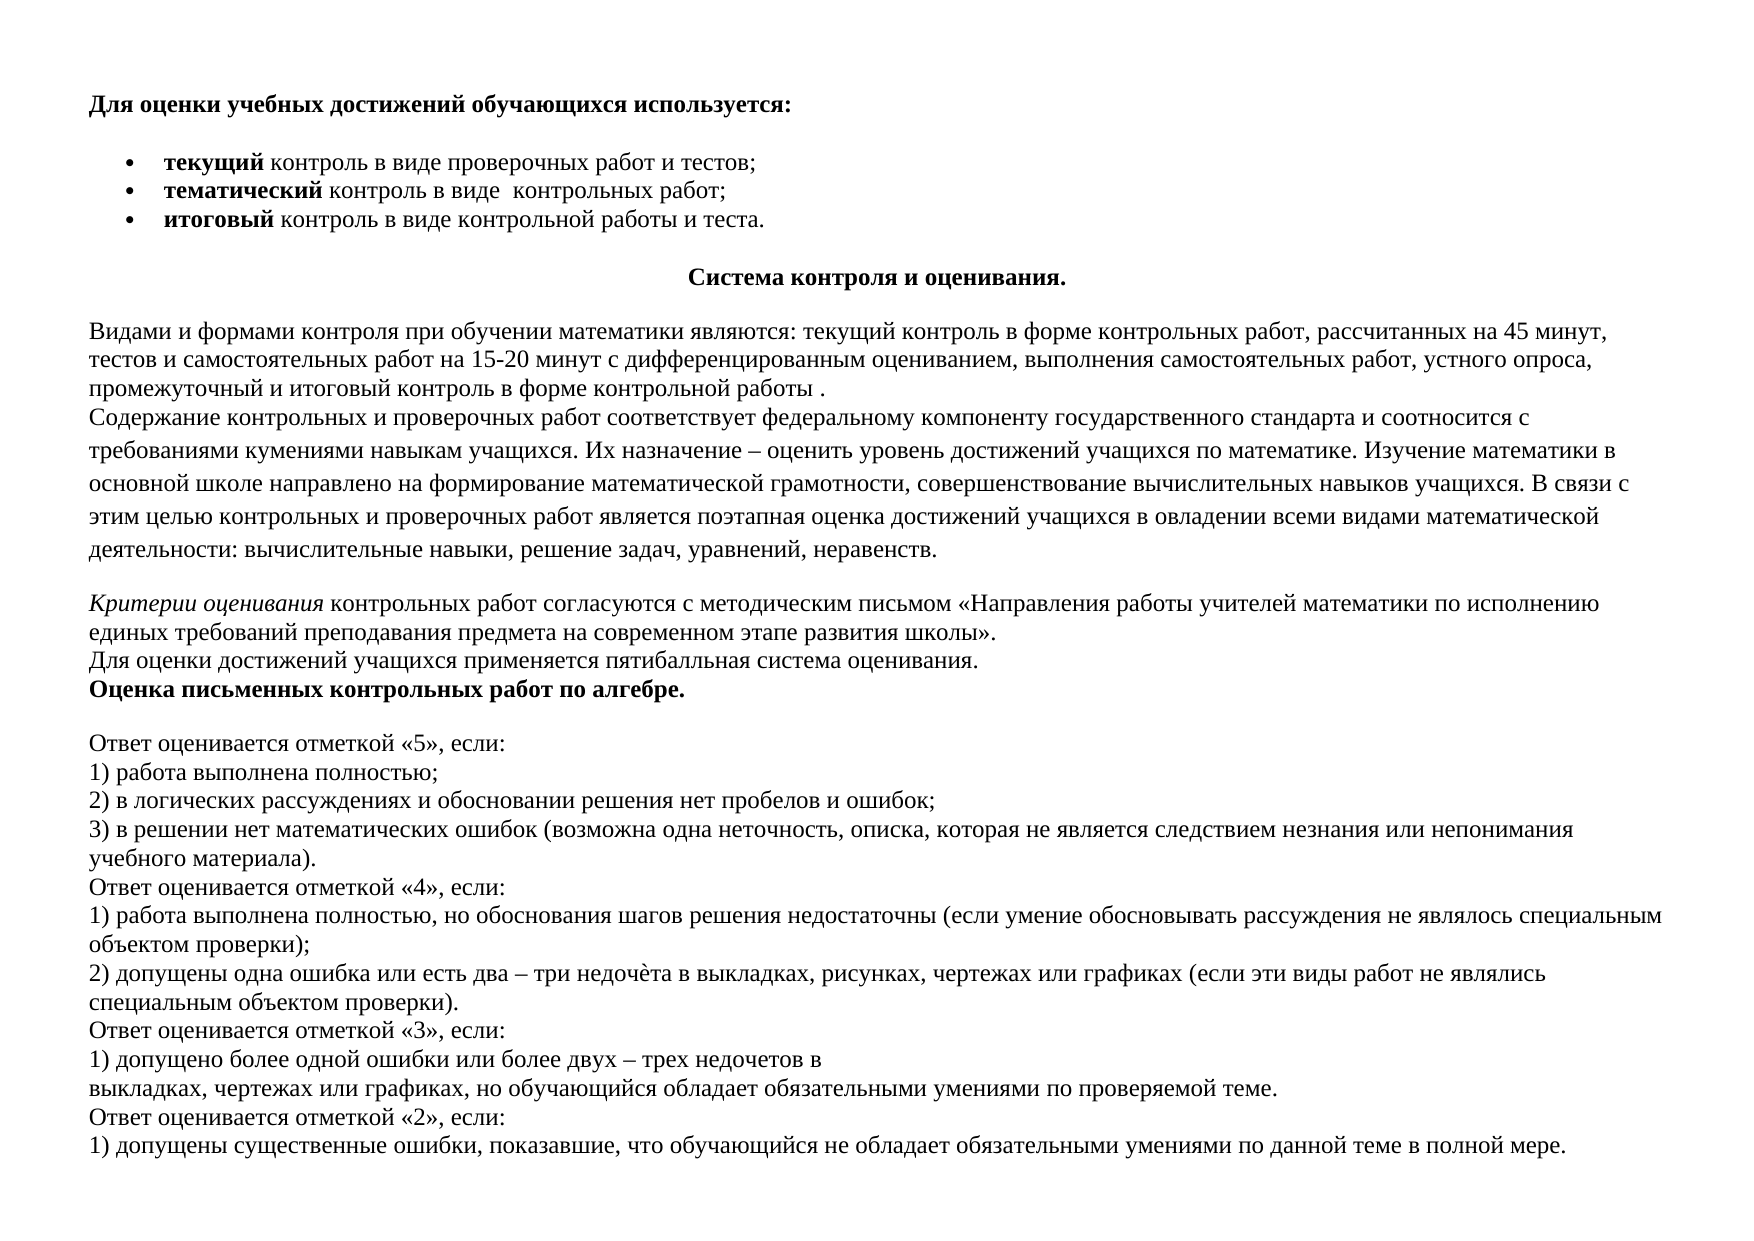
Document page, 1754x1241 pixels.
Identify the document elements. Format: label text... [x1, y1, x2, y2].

text 1) работа выполнена полностью, но обоснования шагов решения недостаточны (если умение обосновывать рассуждения не являлось специальным объектом проверки); [89, 901, 1665, 958]
text 2) допущены одна ошибка или есть два – три недочѐта в выкладках, рисунках, чертежах или графиках (если эти виды работ не являлись специальным объектом проверки). [89, 958, 1665, 1016]
text 2) в логических рассуждениях и обосновании решения нет пробелов и ошибок; [89, 786, 1665, 814]
text 1) допущено более одной ошибки или более двух – трех недочетов в [89, 1044, 1665, 1073]
list текущий контроль в виде проверочных работ и тестов; [126, 147, 1665, 175]
text Ответ оценивается отметкой «4», если: [89, 872, 1665, 901]
text 3) в решении нет математических ошибок (возможна одна неточность, описка, которая не является следствием незнания или непонимания учебного материала). [89, 814, 1665, 872]
text Видами и формами контроля при обучении математики являются: текущий контроль в форме контрольных работ, рассчитанных на 45 минут, тестов и самостоятельных работ на 15-20 минут с дифференцированным оцениванием, выполнения самостоятельных работ, устного опроса, промежуточный и итоговый контроль в форме контрольной работы . [89, 316, 1665, 402]
text Оценка письменных контрольных работ по алгебре. [89, 674, 1665, 703]
list тематический контроль в виде контрольных работ; [126, 175, 1665, 204]
text Содержание контрольных и проверочных работ соответствует федеральному компоненту государственного стандарта и соотносится с требованиями кумениями навыкам учащихся. Их назначение – оценить уровень достижений учащихся по математике. Изучение математики в основной школе направлено на формирование математической грамотности, совершенствование вычислительных навыков учащихся. В связи с этим целью контрольных и проверочных работ является поэтапная оценка достижений учащихся в овладении всеми видами математической деятельности: вычислительные навыки, решение задач, уравнений, неравенств. [89, 402, 1665, 563]
text Критерии оценивания контрольных работ согласуются с методическим письмом «Направления работы учителей математики по исполнению единых требований преподавания предмета на современном этапе развития школы». [89, 588, 1665, 646]
text Ответ оценивается отметкой «2», если: [89, 1102, 1665, 1131]
text Для оценки достижений учащихся применяется пятибалльная система оценивания. [89, 646, 1665, 674]
text Система контроля и оценивания. [89, 262, 1665, 291]
text 1) работа выполнена полностью; [89, 757, 1665, 786]
text Ответ оценивается отметкой «5», если: [89, 728, 1665, 757]
text Для оценки учебных достижений обучающихся используется: [89, 89, 1665, 117]
text выкладках, чертежах или графиках, но обучающийся обладает обязательными умениями по проверяемой теме. [89, 1073, 1665, 1102]
text 1) допущены существенные ошибки, показавшие, что обучающийся не обладает обязательными умениями по данной теме в полной мере. [89, 1131, 1665, 1159]
list итоговый контроль в виде контрольной работы и теста. [126, 204, 1665, 233]
text Ответ оценивается отметкой «3», если: [89, 1016, 1665, 1044]
